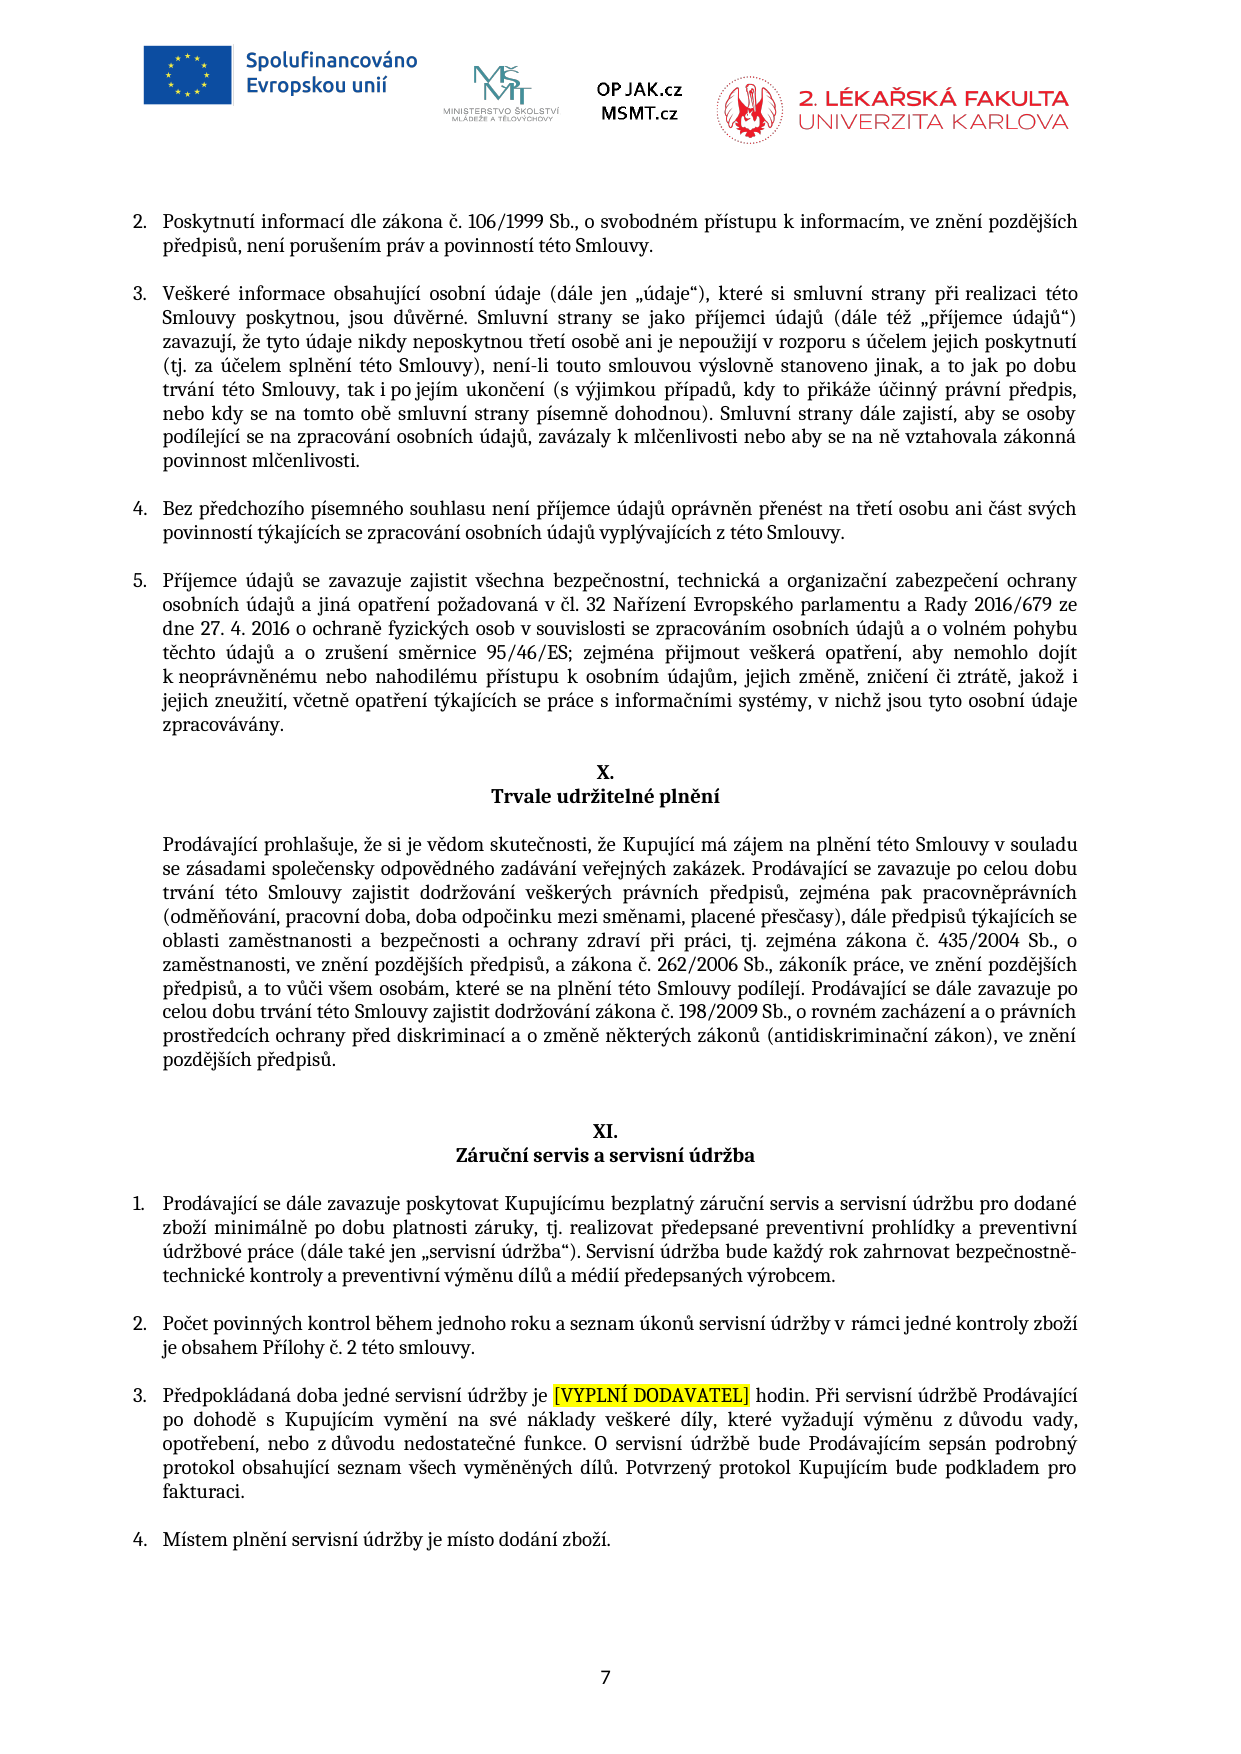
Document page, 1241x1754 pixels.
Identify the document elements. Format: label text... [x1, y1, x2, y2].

list Příjemce údajů se zavazuje zajistit všechna bezpečnostní, technická a organizační zabezpečení ochrany osobních údajů a jiná opatření požadovaná v čl. 32 Nařízení Evropského parlamentu a Rady 2016/679 ze dne 27. 4. 2016 o ochraně fyzických osob v souvislosti se zpracováním osobních údajů a o volném pohybu těchto údajů a o zrušení směrnice 95/46/ES; zejména přijmout veškerá opatření, aby nemohlo dojít k neoprávněnému nebo nahodilému přístupu k osobním údajům, jejich změně, zničení či ztrátě, jakož i jejich zneužití, včetně opatření týkajících se práce s informačními systémy, v nichž jsou tyto osobní údaje zpracovávány. [133, 569, 1078, 737]
list Místem plnění servisní údržby je místo dodání zboží. [133, 1527, 1078, 1551]
picture [142, 44, 421, 106]
list Poskytnutí informací dle zákona č. 106/1999 Sb., o svobodném přístupu k informacím, ve znění pozdějších předpisů, není porušením práv a povinností této Smlouvy. [133, 209, 1078, 257]
picture [716, 76, 1069, 144]
text Trvale udržitelné plnění [133, 784, 1078, 808]
picture [581, 64, 698, 140]
text X. [133, 761, 1078, 784]
picture [440, 64, 561, 123]
text Záruční servis a servisní údržba [133, 1144, 1078, 1168]
list Počet povinných kontrol během jednoho roku a seznam úkonů servisní údržby v rámci jedné kontroly zboží je obsahem Přílohy č. 2 této smlouvy. [133, 1312, 1078, 1359]
list Veškeré informace obsahující osobní údaje (dále jen „údaje“), které si smluvní strany při realizaci této Smlouvy poskytnou, jsou důvěrné. Smluvní strany se jako příjemci údajů (dále též „příjemce údajů“) zavazují, že tyto údaje nikdy neposkytnou třetí osobě ani je nepoužijí v rozporu s účelem jejich poskytnutí (tj. za účelem splnění této Smlouvy), není-li touto smlouvou výslovně stanoveno jinak, a to jak po dobu trvání této Smlouvy, tak i po jejím ukončení (s výjimkou případů, kdy to přikáže účinný právní předpis, nebo kdy se na tomto obě smluvní strany písemně dohodnou). Smluvní strany dále zajistí, aby se osoby podílející se na zpracování osobních údajů, zavázaly k mlčenlivosti nebo aby se na ně vztahovala zákonná povinnost mlčenlivosti. [133, 281, 1078, 473]
text XI. [133, 1120, 1078, 1144]
list Předpokládaná doba jedné servisní údržby je [VYPLNÍ DODAVATEL] hodin. Při servisní údržbě Prodávající po dohodě s Kupujícím vymění na své náklady veškeré díly, které vyžadují výměnu z důvodu vady, opotřebení, nebo z důvodu nedostatečné funkce. O servisní údržbě bude Prodávajícím sepsán podrobný protokol obsahující seznam všech vyměněných dílů. Potvrzený protokol Kupujícím bude podkladem pro fakturaci. [133, 1383, 1078, 1503]
list Bez předchozího písemného souhlasu není příjemce údajů oprávněn přenést na třetí osobu ani část svých povinností týkajících se zpracování osobních údajů vyplývajících z této Smlouvy. [133, 497, 1078, 545]
list Prodávající se dále zavazuje poskytovat Kupujícímu bezplatný záruční servis a servisní údržbu pro dodané zboží minimálně po dobu platnosti záruky, tj. realizovat předepsané preventivní prohlídky a preventivní údržbové práce (dále také jen „servisní údržba“). Servisní údržba bude každý rok zahrnovat bezpečnostně-technické kontroly a preventivní výměnu dílů a médií předepsaných výrobcem. [133, 1192, 1078, 1288]
list Prodávající prohlašuje, že si je vědom skutečnosti, že Kupující má zájem na plnění této Smlouvy v souladu se zásadami společensky odpovědného zadávání veřejných zakázek. Prodávající se zavazuje po celou dobu trvání této Smlouvy zajistit dodržování veškerých právních předpisů, zejména pak pracovněprávních (odměňování, pracovní doba, doba odpočinku mezi směnami, placené přesčasy), dále předpisů týkajících se oblasti zaměstnanosti a bezpečnosti a ochrany zdraví při práci, tj. zejména zákona č. 435/2004 Sb., o zaměstnanosti, ve znění pozdějších předpisů, a zákona č. 262/2006 Sb., zákoník práce, ve znění pozdějších předpisů, a to vůči všem osobám, které se na plnění této Smlouvy podílejí. Prodávající se dále zavazuje po celou dobu trvání této Smlouvy zajistit dodržování zákona č. 198/2009 Sb., o rovném zacházení a o právních prostředcích ochrany před diskriminací a o změně některých zákonů (antidiskriminační zákon), ve znění pozdějších předpisů. [162, 832, 1078, 1072]
